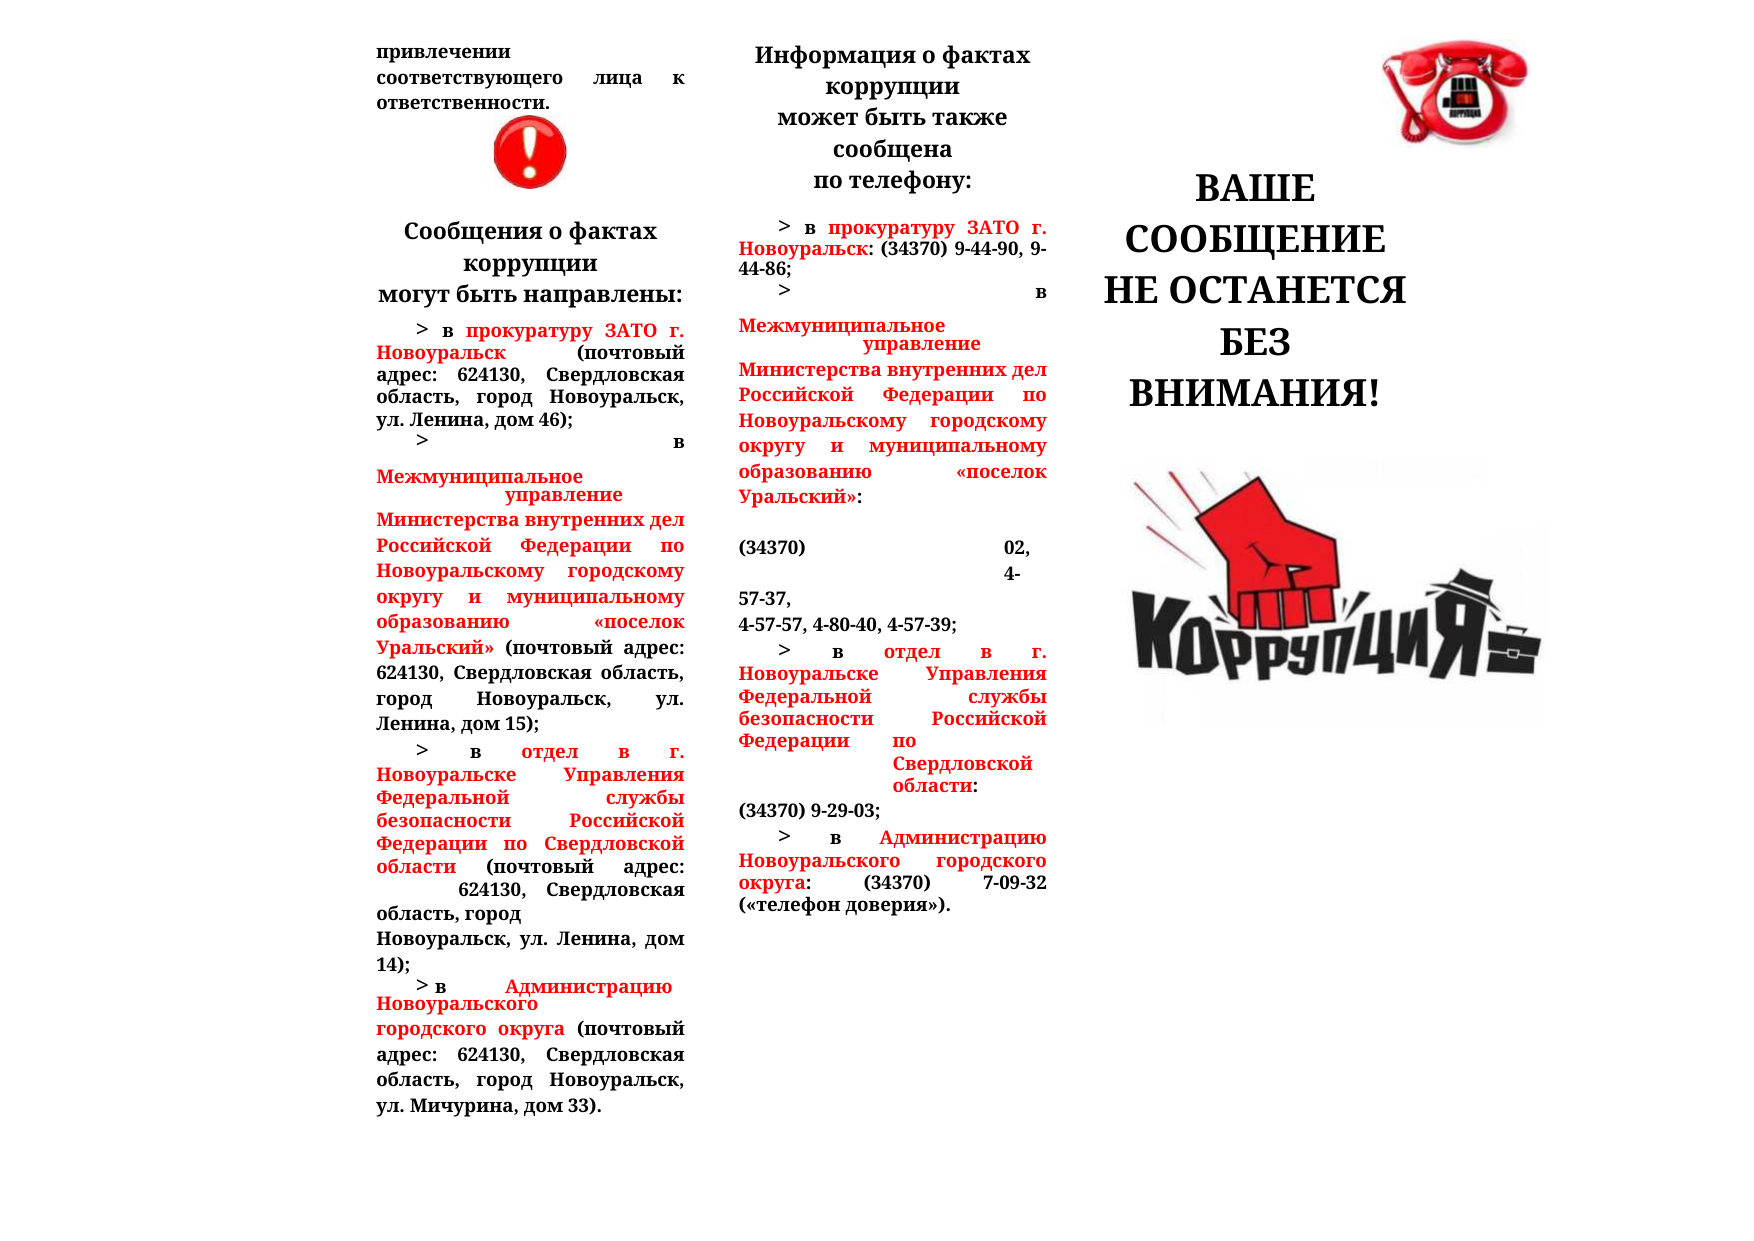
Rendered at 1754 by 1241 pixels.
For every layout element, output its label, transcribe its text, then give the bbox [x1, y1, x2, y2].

text Информация о фактах коррупции может быть также сообщена по телефону: [738, 39, 1047, 195]
text (преступления), информация направляется в правоохранительные органы для принятия решения о привлечении соответствующего лица к ответственности. [376, 39, 684, 115]
text городского округа (почтовый адрес: 624130, Свердловская область, город Новоуральск, ул. Мичурина, дом 33). [376, 1016, 684, 1118]
text Министерства внутренних дел Российской Федерации по Новоуральскому городскому округу и муниципальному образованию «поселок Уральский»: (34370) 02, 4-57-37, [738, 356, 1047, 611]
picture [493, 115, 567, 189]
text > в прокуратуру ЗАТО г. Новоуральск (почтовый адрес: 624130, Свердловская область, город Новоуральск, ул. Ленина, дом 46); [376, 315, 684, 432]
text > в Администрацию Новоуральского городского округа: (34370) 7-09-32 («телефон доверия»). [738, 823, 1047, 917]
text > в Межмуниципальное управление [738, 281, 1047, 356]
text Сообщения о фактах коррупции могут быть направлены: [376, 215, 684, 309]
text (34370) 9-29-03; [738, 798, 1047, 823]
text 4-57-57, 4-80-40, 4-57-39; [738, 611, 1047, 637]
picture [1381, 39, 1532, 148]
picture [1119, 435, 1551, 724]
text > в Администрацию Новоуральского [376, 976, 684, 1016]
text > в прокуратуру ЗАТО г. Новоуральск: (34370) 9-44-90, 9-44-86; [738, 214, 1047, 281]
text > в отдел в г. Новоуральске Управления Федеральной службы безопасности Российской Федерации по Свердловской области: [738, 637, 1047, 798]
text Министерства внутренних дел Российской Федерации по Новоуральскому городскому округу и муниципальному образованию «поселок Уральский» (почтовый адрес: 624130, Свердловская область, город Новоуральск, ул. Ленина, дом 15); [376, 506, 684, 736]
text Новоуральск, ул. Ленина, дом 14); [376, 925, 684, 976]
text > в отдел в г. Новоуральске Управления Федеральной службы безопасности Российской Федерации по Свердловской области (почтовый адрес: 624130, Свердловская область, город [376, 736, 684, 925]
text > в Межмуниципальное управление [376, 432, 684, 506]
text ВАШЕ СООБЩЕНИЕ НЕ ОСТАНЕТСЯ БЕЗ ВНИМАНИЯ! [1101, 39, 1409, 417]
